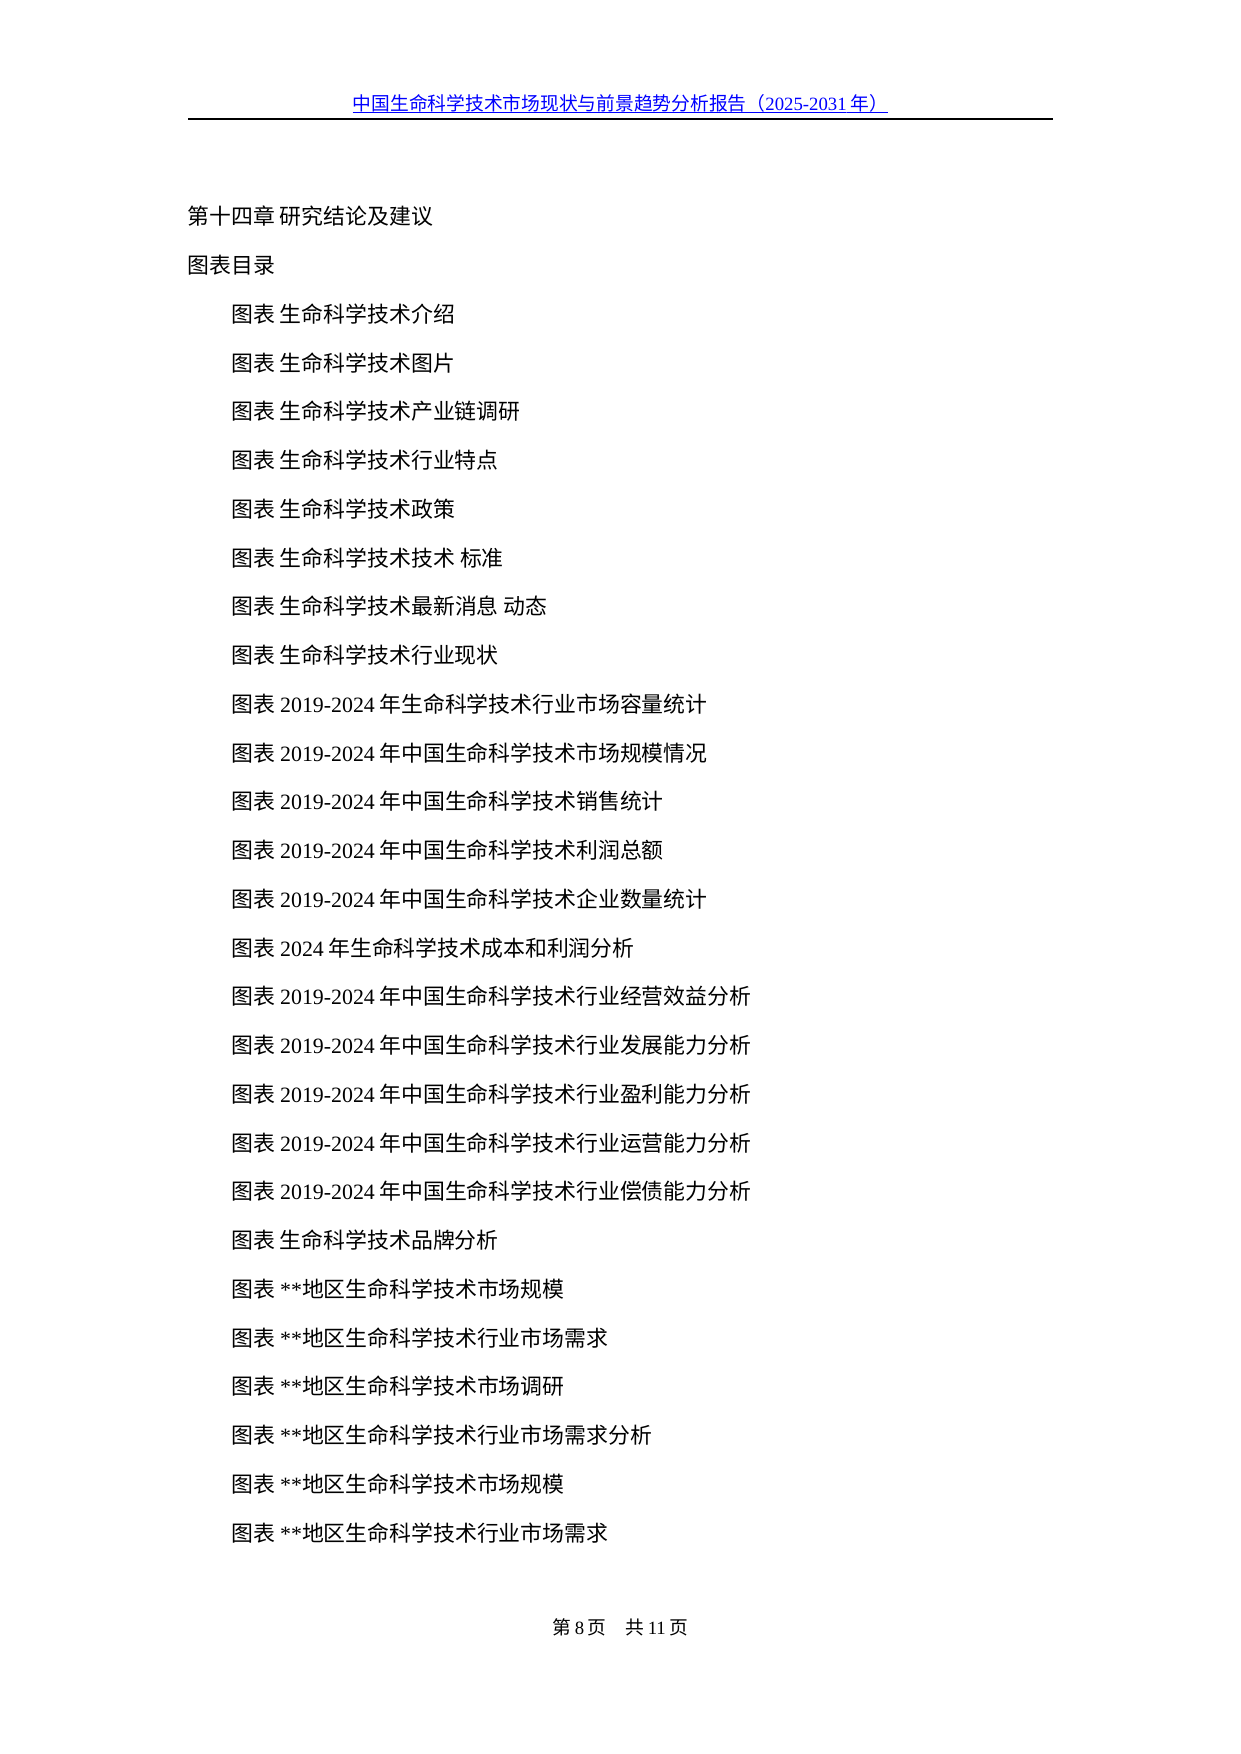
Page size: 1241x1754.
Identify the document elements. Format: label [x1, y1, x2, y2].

text [187, 150, 1053, 1548]
